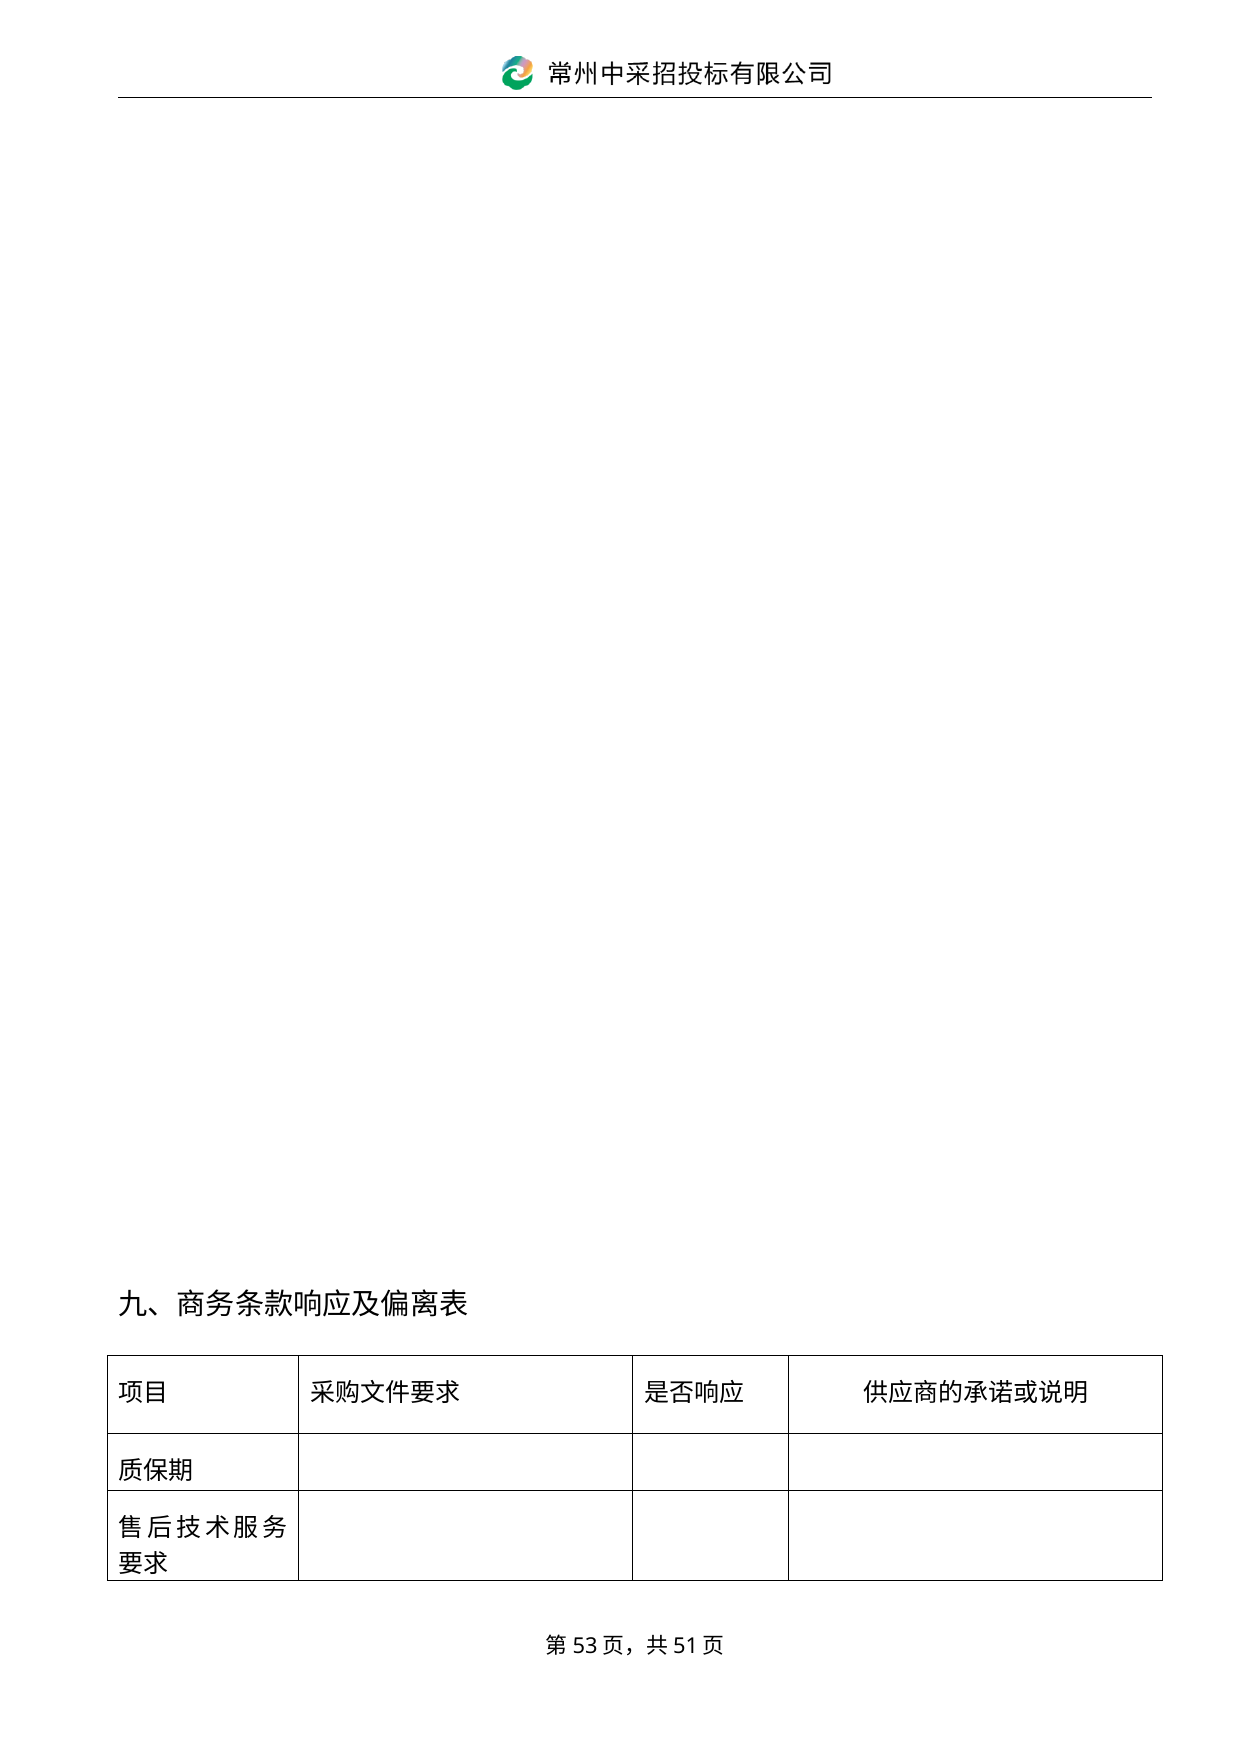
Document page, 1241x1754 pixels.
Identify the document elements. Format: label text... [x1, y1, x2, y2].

table_cell [299, 1434, 632, 1490]
table_cell [633, 1491, 788, 1580]
table_cell 售后技术服务要求 [108, 1491, 298, 1580]
table_cell [789, 1434, 1162, 1490]
table_header 采购文件要求 [299, 1356, 632, 1433]
table_header 是否响应 [633, 1356, 788, 1433]
table_cell 质保期 [108, 1434, 298, 1490]
table_cell [789, 1491, 1162, 1580]
table_cell [299, 1491, 632, 1580]
table_header 项目 [108, 1356, 298, 1433]
table_cell [633, 1434, 788, 1490]
text 九、商务条款响应及偏离表 [118, 1269, 1152, 1334]
table_header 供应商的承诺或说明 [789, 1356, 1162, 1433]
picture [502, 56, 834, 90]
